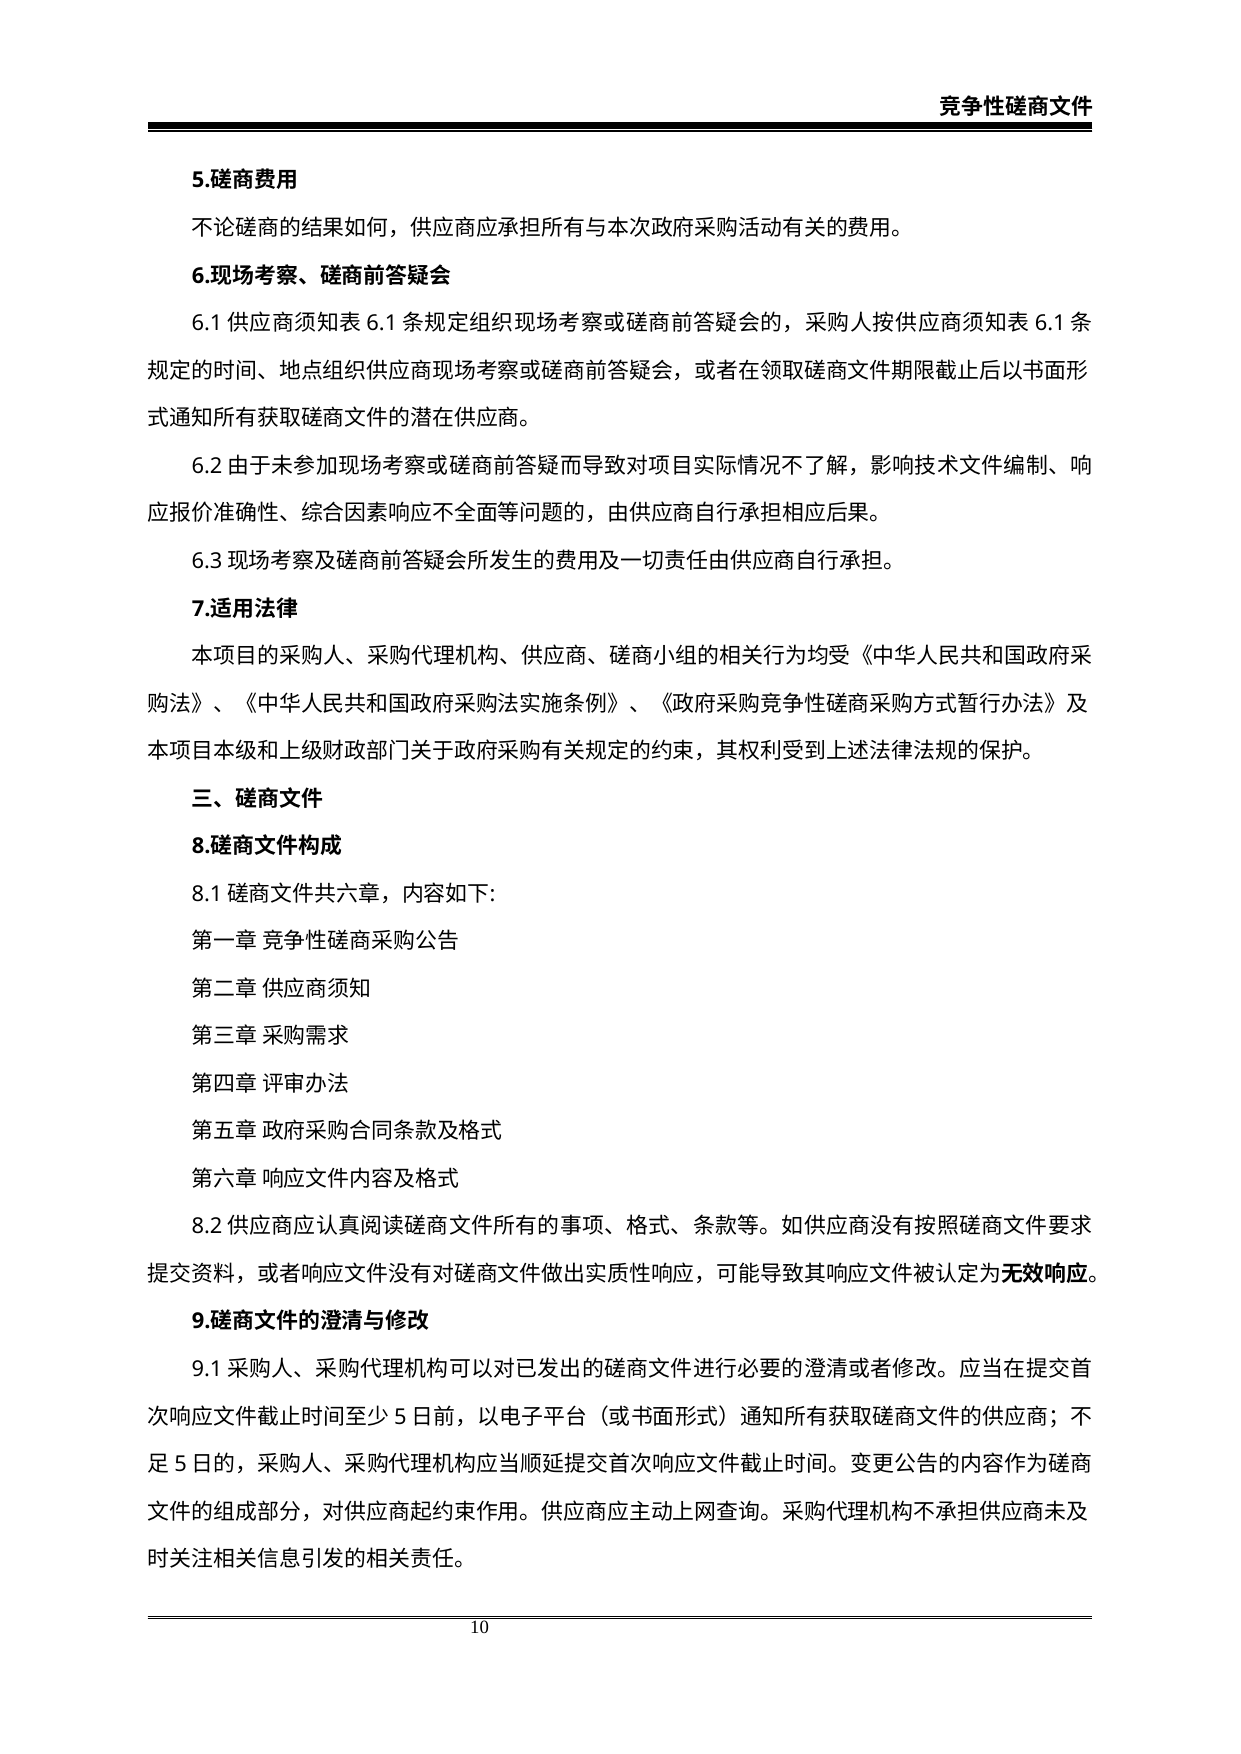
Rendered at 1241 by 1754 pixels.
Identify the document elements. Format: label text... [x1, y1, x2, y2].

text 第四章 评审办法 [148, 1066, 1092, 1097]
text 本项目的采购人、采购代理机构、供应商、磋商小组的相关行为均受《中华人民共和国政府采购法》、《中华人民共和国政府采购法实施条例》、《政府采购竞争性磋商采购方式暂行办法》及本项目本级和上级财政部门关于政府采购有关规定的约束，其权利受到上述法律法规的保护。 [148, 638, 1092, 765]
text 6.2由于未参加现场考察或磋商前答疑而导致对项目实际情况不了解，影响技术文件编制、响应报价准确性、综合因素响应不全面等问题的，由供应商自行承担相应后果。 [148, 448, 1092, 527]
text 5.磋商费用 [148, 162, 1092, 194]
text 9.1采购人、采购代理机构可以对已发出的磋商文件进行必要的澄清或者修改。应当在提交首次响应文件截止时间至少5日前，以电子平台（或书面形式）通知所有获取磋商文件的供应商；不足5日的，采购人、采购代理机构应当顺延提交首次响应文件截止时间。变更公告的内容作为磋商文件的组成部分，对供应商起约束作用。供应商应主动上网查询。采购代理机构不承担供应商未及时关注相关信息引发的相关责任。 [148, 1351, 1092, 1573]
text 第六章 响应文件内容及格式 [148, 1161, 1092, 1192]
text 6.现场考察、磋商前答疑会 [148, 258, 1092, 289]
text 不论磋商的结果如何，供应商应承担所有与本次政府采购活动有关的费用。 [148, 210, 1092, 242]
text 第一章 竞争性磋商采购公告 [148, 923, 1092, 955]
text 6.3现场考察及磋商前答疑会所发生的费用及一切责任由供应商自行承担。 [148, 543, 1092, 575]
text 8.2供应商应认真阅读磋商文件所有的事项、格式、条款等。如供应商没有按照磋商文件要求提交资料，或者响应文件没有对磋商文件做出实质性响应，可能导致其响应文件被认定为无效响应。 [148, 1208, 1092, 1288]
text 第二章 供应商须知 [148, 971, 1092, 1002]
text 9.磋商文件的澄清与修改 [148, 1303, 1092, 1335]
text 8.磋商文件构成 [148, 828, 1092, 860]
text 三、磋商文件 [148, 781, 1092, 812]
text 7.适用法律 [148, 591, 1092, 622]
text 第五章 政府采购合同条款及格式 [148, 1113, 1092, 1145]
text 8.1磋商文件共六章，内容如下: [148, 876, 1092, 907]
text 第三章 采购需求 [148, 1018, 1092, 1050]
text 6.1供应商须知表6.1条规定组织现场考察或磋商前答疑会的，采购人按供应商须知表6.1条规定的时间、地点组织供应商现场考察或磋商前答疑会，或者在领取磋商文件期限截止后以书面形式通知所有获取磋商文件的潜在供应商。 [148, 305, 1092, 432]
